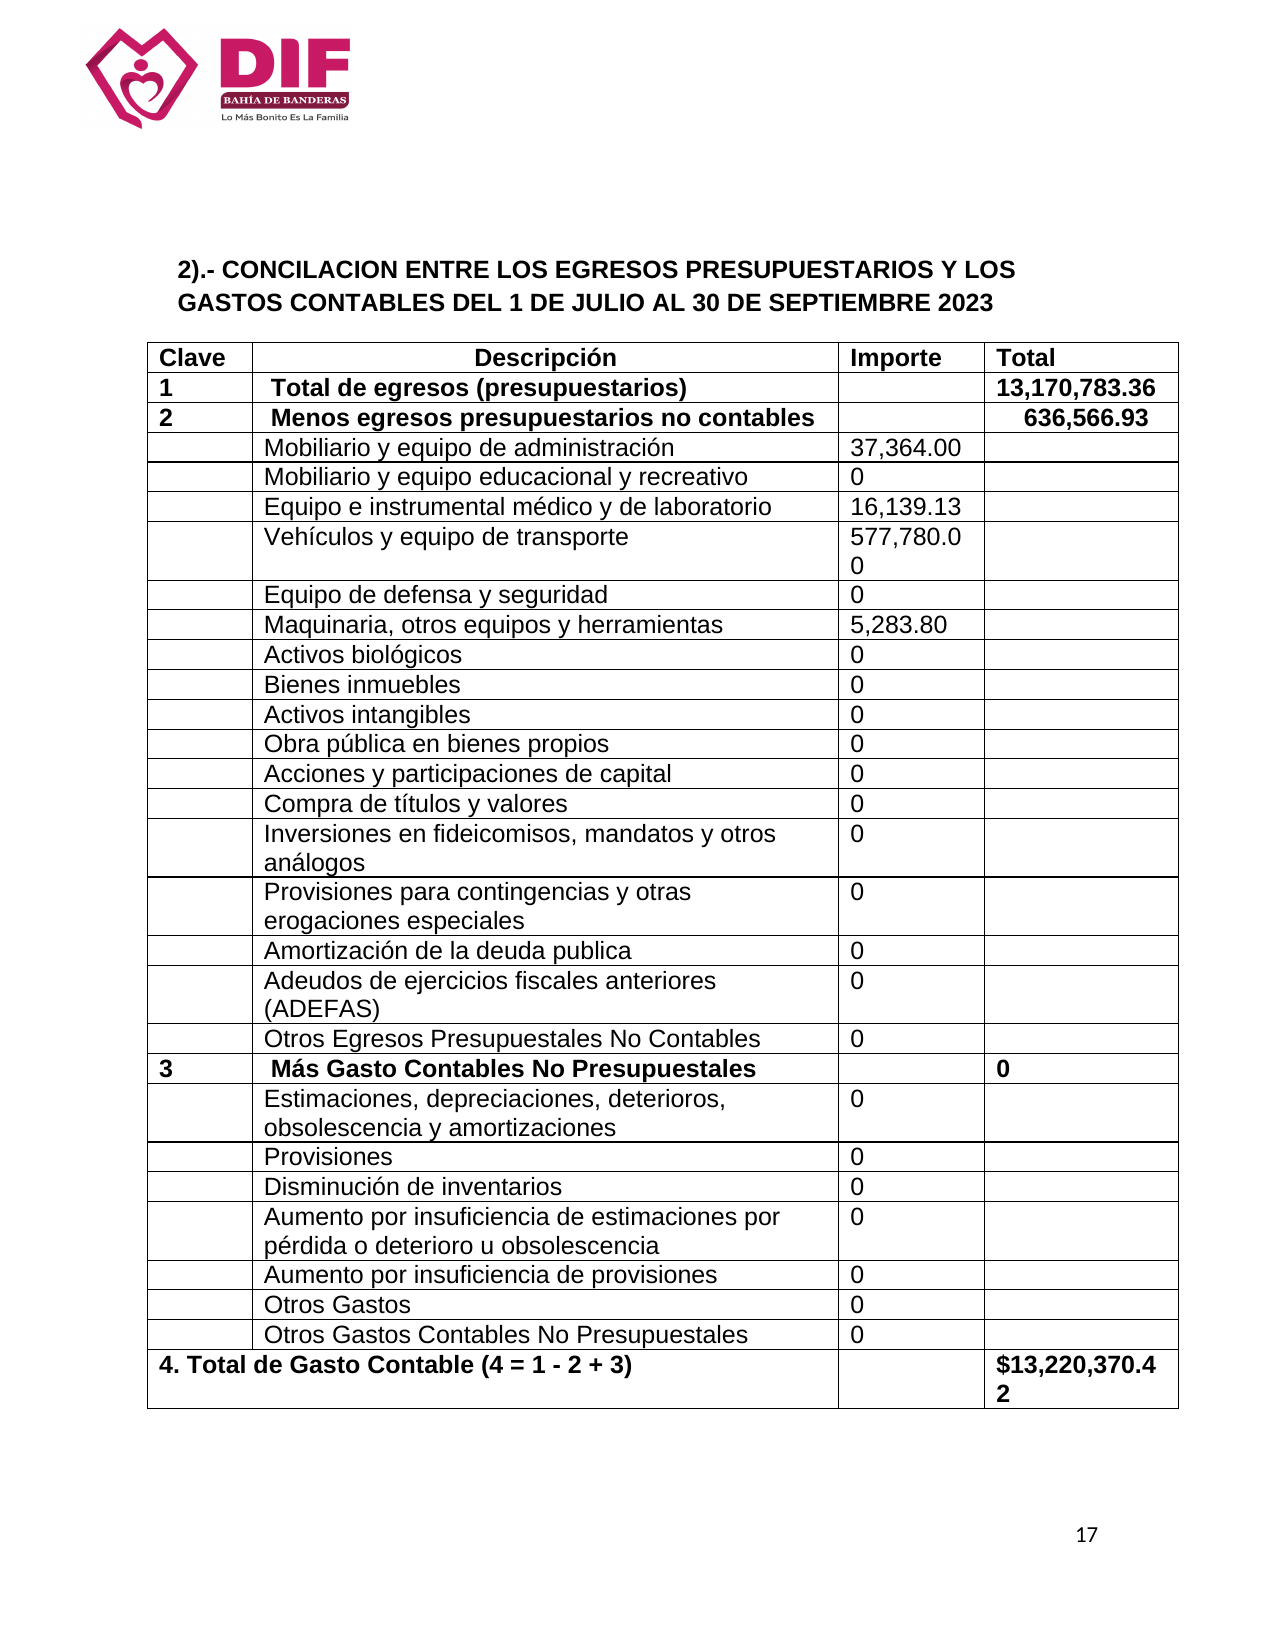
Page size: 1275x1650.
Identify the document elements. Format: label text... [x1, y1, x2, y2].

table_cell 0 [839, 640, 984, 669]
table_cell [148, 1320, 252, 1349]
table_cell [148, 433, 252, 461]
table_cell Provisiones para contingencias y otras erogaciones especiales [253, 878, 838, 935]
table_cell [985, 1024, 1178, 1053]
table_cell 0 [839, 1290, 984, 1319]
table_cell [985, 581, 1178, 609]
table_cell 0 [839, 700, 984, 728]
table_cell 5,283.80 [839, 610, 984, 639]
table_cell [985, 936, 1178, 965]
table_cell [148, 936, 252, 965]
table_cell [148, 1202, 252, 1259]
table_cell [148, 670, 252, 699]
table_cell Activos intangibles [253, 700, 838, 728]
table_cell 0 [839, 730, 984, 758]
table_cell [985, 492, 1178, 521]
table_cell 0 [839, 1024, 984, 1053]
table_cell Aumento por insuficiencia de provisiones [253, 1261, 838, 1289]
table_cell [148, 730, 252, 758]
table_cell [839, 373, 984, 402]
table_cell [148, 640, 252, 669]
table_cell 0 [839, 1320, 984, 1349]
table_cell Más Gasto Contables No Presupuestales [253, 1054, 838, 1083]
table_header Importe [839, 343, 984, 372]
table_cell [985, 966, 1178, 1023]
table_cell 0 [839, 581, 984, 609]
table_cell Acciones y participaciones de capital [253, 759, 838, 788]
table_cell [985, 1084, 1178, 1141]
table_cell [985, 819, 1178, 876]
table_cell Disminución de inventarios [253, 1172, 838, 1201]
table_cell Equipo de defensa y seguridad [253, 581, 838, 609]
table_cell [148, 463, 252, 491]
table_cell 1 [148, 373, 252, 402]
table_cell [985, 670, 1178, 699]
table_cell 0 [839, 1172, 984, 1201]
table_cell 4. Total de Gasto Contable (4 = 1 - 2 + 3) [148, 1350, 838, 1407]
table_cell [148, 1290, 252, 1319]
table_cell 577,780.00 [839, 522, 984, 579]
table_cell 0 [839, 463, 984, 491]
table_cell [985, 1261, 1178, 1289]
table_cell [985, 1202, 1178, 1259]
table_cell Inversiones en fideicomisos, mandatos y otros análogos [253, 819, 838, 876]
table_cell [985, 789, 1178, 818]
picture [78, 23, 359, 131]
table_cell 0 [839, 1202, 984, 1259]
table_cell Activos biológicos [253, 640, 838, 669]
table_cell Maquinaria, otros equipos y herramientas [253, 610, 838, 639]
table_cell 0 [839, 1143, 984, 1171]
table_cell [148, 759, 252, 788]
table_cell Compra de títulos y valores [253, 789, 838, 818]
table_cell [839, 403, 984, 432]
table_cell [148, 1172, 252, 1201]
table_cell Adeudos de ejercicios fiscales anteriores (ADEFAS) [253, 966, 838, 1023]
table_cell [148, 878, 252, 935]
table_cell 0 [839, 1084, 984, 1141]
table_cell 0 [839, 1261, 984, 1289]
table_cell Amortización de la deuda publica [253, 936, 838, 965]
table_cell [985, 759, 1178, 788]
table_header Descripción [253, 343, 838, 372]
table_cell [148, 966, 252, 1023]
table_cell [985, 878, 1178, 935]
table_cell Otros Gastos [253, 1290, 838, 1319]
table_cell 0 [839, 966, 984, 1023]
table_cell [985, 730, 1178, 758]
table_cell [148, 522, 252, 579]
table_cell Obra pública en bienes propios [253, 730, 838, 758]
table_cell Provisiones [253, 1143, 838, 1171]
table_cell 2 [148, 403, 252, 432]
table_cell Vehículos y equipo de transporte [253, 522, 838, 579]
table_cell [985, 1320, 1178, 1349]
table_cell $13,220,370.42 [985, 1350, 1178, 1407]
table_cell Total de egresos (presupuestarios) [253, 373, 838, 402]
table_cell [148, 1084, 252, 1141]
table_cell Aumento por insuficiencia de estimaciones por pérdida o deterioro u obsolescencia [253, 1202, 838, 1259]
table_cell [985, 1172, 1178, 1201]
text 2).- CONCILACION ENTRE LOS EGRESOS PRESUPUESTARIOS Y LOS GASTOS CONTABLES DEL 1 DE JULIO AL 30 DE SEPTIEMBRE 2023 [177, 255, 1098, 317]
table_cell Bienes inmuebles [253, 670, 838, 699]
table_cell [148, 610, 252, 639]
table_cell [148, 700, 252, 728]
table_cell 16,139.13 [839, 492, 984, 521]
table_cell 0 [839, 819, 984, 876]
table_cell Estimaciones, depreciaciones, deterioros, obsolescencia y amortizaciones [253, 1084, 838, 1141]
table_cell 0 [839, 789, 984, 818]
table_cell [985, 433, 1178, 461]
table_header Clave [148, 343, 252, 372]
table_cell 0 [839, 878, 984, 935]
table_cell [985, 640, 1178, 669]
table_cell [985, 700, 1178, 728]
table_cell [985, 1143, 1178, 1171]
table_cell 0 [839, 936, 984, 965]
table_cell Mobiliario y equipo educacional y recreativo [253, 463, 838, 491]
table_cell 3 [148, 1054, 252, 1083]
table_cell [839, 1350, 984, 1407]
table_cell [148, 1261, 252, 1289]
table_cell 0 [985, 1054, 1178, 1083]
table_cell [985, 1290, 1178, 1319]
table_cell [839, 1054, 984, 1083]
table_cell 0 [839, 759, 984, 788]
table_cell [148, 819, 252, 876]
table_cell Equipo e instrumental médico y de laboratorio [253, 492, 838, 521]
table_cell Mobiliario y equipo de administración [253, 433, 838, 461]
table_cell [148, 789, 252, 818]
table_cell [985, 522, 1178, 579]
table_cell 13,170,783.36 [985, 373, 1178, 402]
table_cell [148, 1024, 252, 1053]
table_cell [985, 610, 1178, 639]
table_cell [985, 463, 1178, 491]
table_header Total [985, 343, 1178, 372]
table_cell Otros Gastos Contables No Presupuestales [253, 1320, 838, 1349]
table_cell 636,566.93 [985, 403, 1178, 432]
table_cell [148, 492, 252, 521]
table_cell [148, 581, 252, 609]
table_cell 0 [839, 670, 984, 699]
table_cell Otros Egresos Presupuestales No Contables [253, 1024, 838, 1053]
table_cell Menos egresos presupuestarios no contables [253, 403, 838, 432]
table_cell 37,364.00 [839, 433, 984, 461]
table_cell [148, 1143, 252, 1171]
